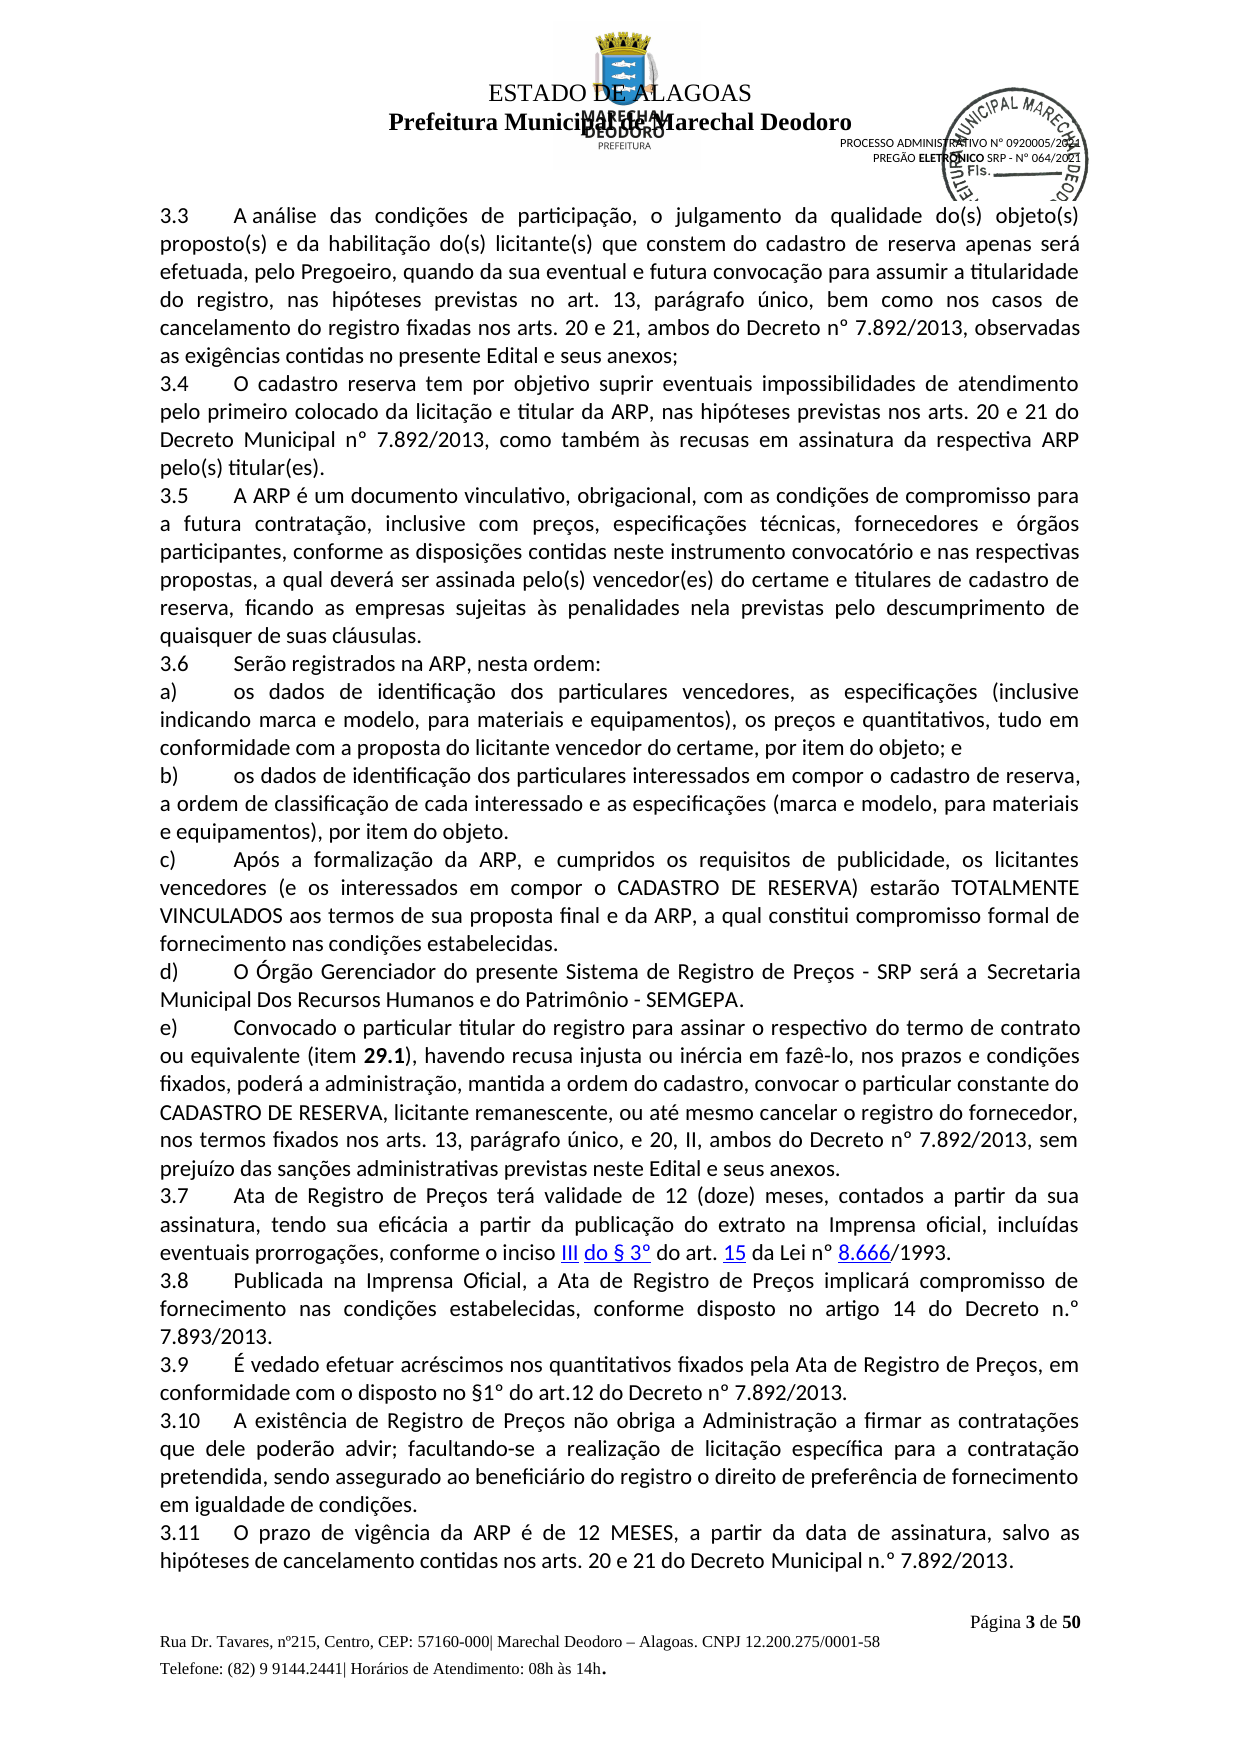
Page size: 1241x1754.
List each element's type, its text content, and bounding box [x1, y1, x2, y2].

list A ARP é um documento vinculativo, obrigacional, com as condições de compromisso para a futura contratação, inclusive com preços, especificações técnicas, fornecedores e órgãos participantes, conforme as disposições contidas neste instrumento convocatório e nas respectivas propostas, a qual deverá ser assinada pelo(s) vencedor(es) do certame e titulares de cadastro de reserva, ficando as empresas sujeitas às penalidades nela previstas pelo descumprimento de quaisquer de suas cláusulas. [159, 481, 1081, 649]
list Ata de Registro de Preços terá validade de 12 (doze) meses, contados a partir da sua assinatura, tendo sua eficácia a partir da publicação do extrato na Imprensa oficial, incluídas eventuais prorrogações, conforme o inciso III do § 3º do art. 15 da Lei nº 8.666/1993. [159, 1182, 1081, 1266]
list O Órgão Gerenciador do presente Sistema de Registro de Preços - SRP será a Secretaria Municipal Dos Recursos Humanos e do Patrimônio - SEMGEPA. [159, 957, 1081, 1013]
list A análise das condições de participação, o julgamento da qualidade do(s) objeto(s) proposto(s) e da habilitação do(s) licitante(s) que constem do cadastro de reserva apenas será efetuada, pelo Pregoeiro, quando da sua eventual e futura convocação para assumir a titularidade do registro, nas hipóteses previstas no art. 13, parágrafo único, bem como nos casos de cancelamento do registro fixadas nos arts. 20 e 21, ambos do Decreto nº 7.892/2013, observadas as exigências contidas no presente Edital e seus anexos; [159, 201, 1081, 369]
picture [938, 85, 1091, 236]
list Serão registrados na ARP, nesta ordem: [159, 649, 1081, 677]
list os dados de identificação dos particulares interessados em compor o cadastro de reserva, a ordem de classificação de cada interessado e as especificações (marca e modelo, para materiais e equipamentos), por item do objeto. [159, 761, 1081, 845]
list O cadastro reserva tem por objetivo suprir eventuais impossibilidades de atendimento pelo primeiro colocado da licitação e titular da ARP, nas hipóteses previstas nos arts. 20 e 21 do Decreto Municipal nº 7.892/2013, como também às recusas em assinatura da respectiva ARP pelo(s) titular(es). [159, 369, 1081, 481]
picture [555, 86, 564, 100]
list O prazo de vigência da ARP é de 12 MESES, a partir da data de assinatura, salvo as hipóteses de cancelamento contidas nos arts. 20 e 21 do Decreto Municipal n.º 7.892/2013. [159, 1518, 1081, 1574]
list Após a formalização da ARP, e cumpridos os requisitos de publicidade, os licitantes vencedores (e os interessados em compor o CADASTRO DE RESERVA) estarão TOTALMENTE VINCULADOS aos termos de sua proposta final e da ARP, a qual constitui compromisso formal de fornecimento nas condições estabelecidas. [159, 845, 1081, 957]
picture [553, 21, 702, 170]
list os dados de identificação dos particulares vencedores, as especificações (inclusive indicando marca e modelo, para materiais e equipamentos), os preços e quantitativos, tudo em conformidade com a proposta do licitante vencedor do certame, por item do objeto; e [159, 677, 1081, 761]
list É vedado efetuar acréscimos nos quantitativos fixados pela Ata de Registro de Preços, em conformidade com o disposto no §1º do art.12 do Decreto nº 7.892/2013. [159, 1350, 1081, 1406]
list A existência de Registro de Preços não obriga a Administração a firmar as contratações que dele poderão advir; facultando-se a realização de licitação específica para a contratação pretendida, sendo assegurado ao beneficiário do registro o direito de preferência de fornecimento em igualdade de condições. [159, 1406, 1081, 1518]
list Convocado o particular titular do registro para assinar o respectivo do termo de contrato ou equivalente (item 29.1), havendo recusa injusta ou inércia em fazê-lo, nos prazos e condições fixados, poderá a administração, mantida a ordem do cadastro, convocar o particular constante do CADASTRO DE RESERVA, licitante remanescente, ou até mesmo cancelar o registro do fornecedor, nos termos fixados nos arts. 13, parágrafo único, e 20, II, ambos do Decreto nº 7.892/2013, sem prejuízo das sanções administrativas previstas neste Edital e seus anexos. [159, 1013, 1081, 1182]
list Publicada na Imprensa Oficial, a Ata de Registro de Preços implicará compromisso de fornecimento nas condições estabelecidas, conforme disposto no artigo 14 do Decreto n.º 7.893/2013. [159, 1266, 1081, 1350]
